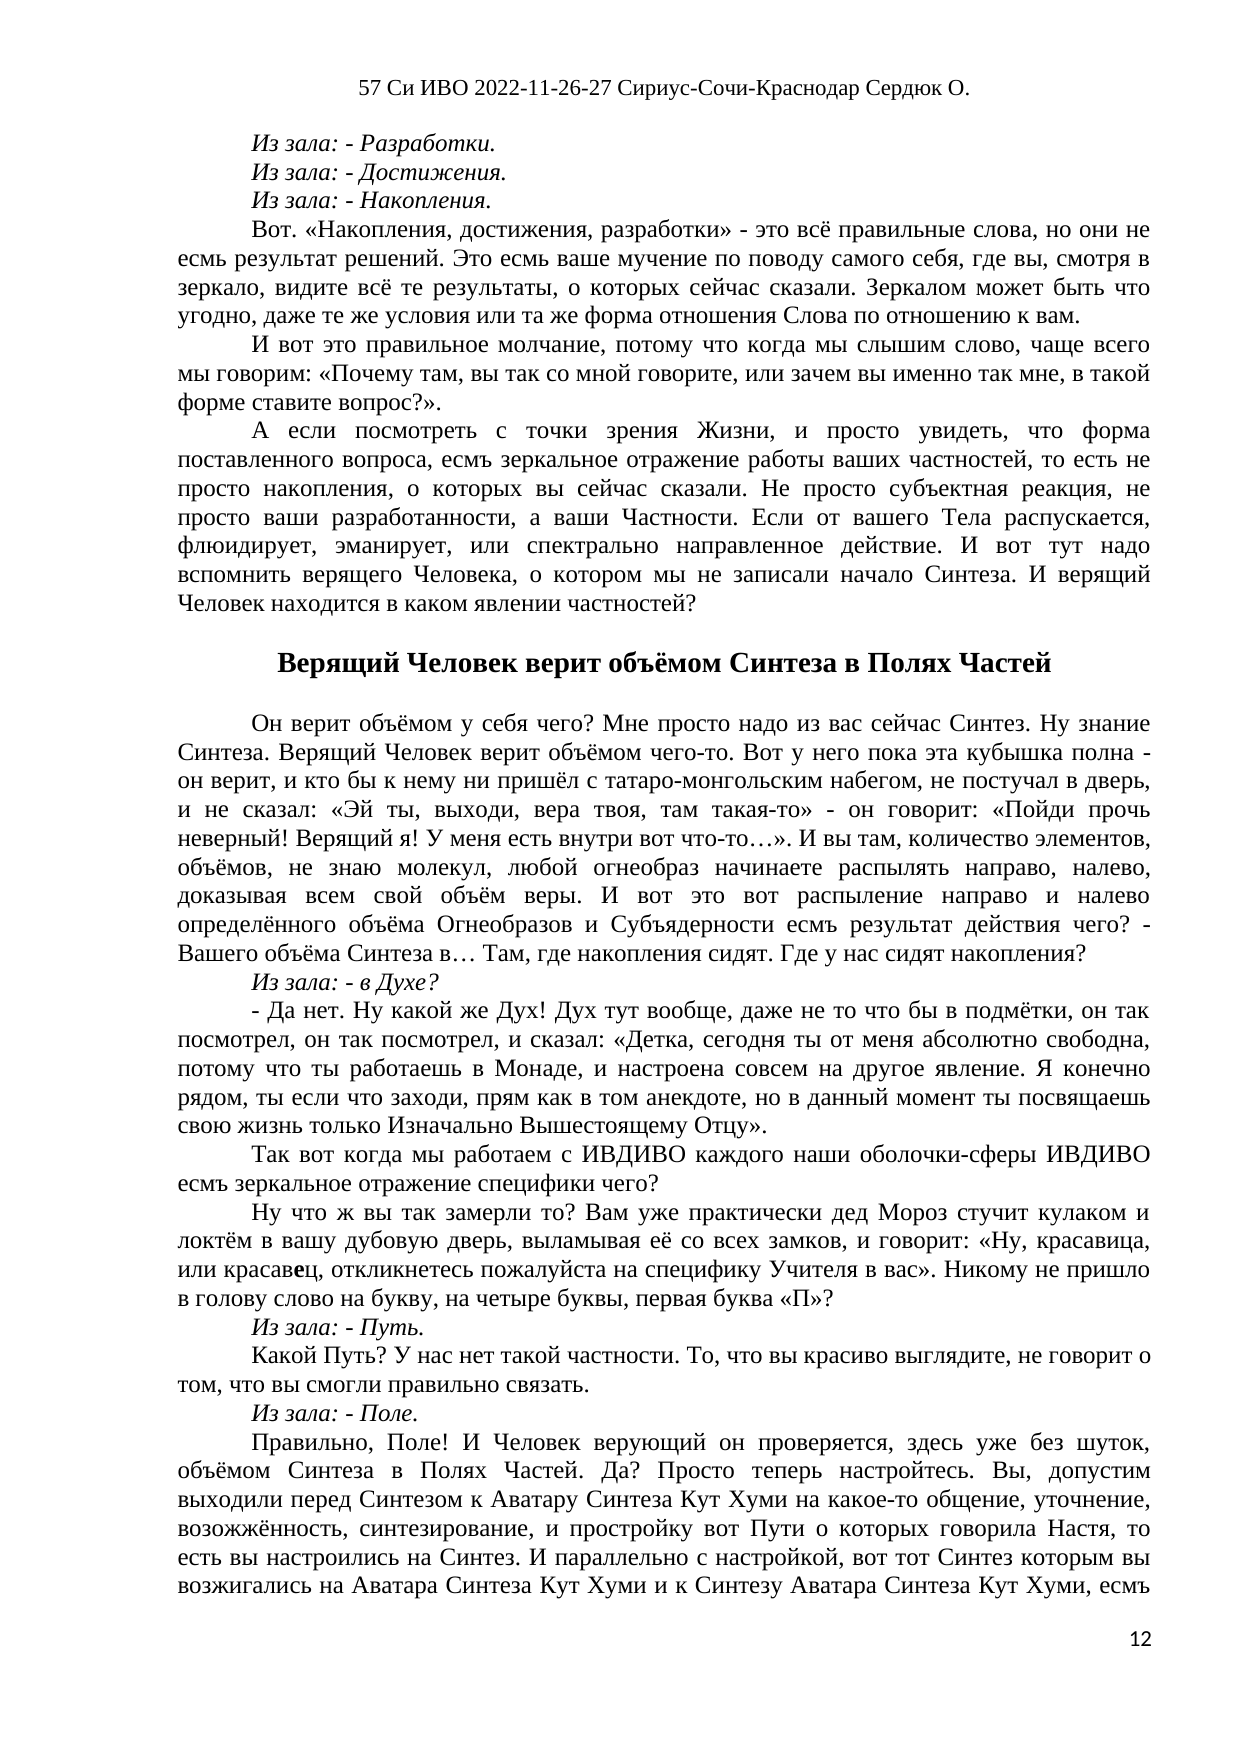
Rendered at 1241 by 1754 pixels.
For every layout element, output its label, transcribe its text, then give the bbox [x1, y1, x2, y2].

text - Да нет. Ну какой же Дух! Дух тут вообще, даже не то что бы в подмётки, он так посмотрел, он так посмотрел, и сказал: «Детка, сегодня ты от меня абсолютно свободна, потому что ты работаешь в Монаде, и настроена совсем на другое явление. Я конечно рядом, ты если что заходи, прям как в том анекдоте, но в данный момент ты посвящаешь свою жизнь только Изначально Вышестоящему Отцу». [177, 995, 1152, 1139]
text Из зала: - Достижения. [177, 157, 1152, 186]
text Из зала: - Поле. [177, 1398, 1152, 1427]
text А если посмотреть с точки зрения Жизни, и просто увидеть, что форма поставленного вопроса, есмъ зеркальное отражение работы ваших частностей, то есть не просто накопления, о которых вы сейчас сказали. Не просто субъектная реакция, не просто ваши разработанности, а ваши Частности. Если от вашего Тела распускается, флюидирует, эманирует, или спектрально направленное действие. И вот тут надо вспомнить верящего Человека, о котором мы не записали начало Синтеза. И верящий Человек находится в каком явлении частностей? [177, 416, 1152, 617]
text Какой Путь? У нас нет такой частности. То, что вы красиво выглядите, не говорит о том, что вы смогли правильно связать. [177, 1340, 1152, 1398]
text Вот. «Накопления, достижения, разработки» - это всё правильные слова, но они не есмь результат решений. Это есмь ваше мучение по поводу самого себя, где вы, смотря в зеркало, видите всё те результаты, о которых сейчас сказали. Зеркалом может быть что угодно, даже те же условия или та же форма отношения Слова по отношению к вам. [177, 214, 1152, 329]
text Из зала: - в Духе? [177, 967, 1152, 995]
text Из зала: - Разработки. [177, 128, 1152, 157]
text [177, 1427, 1152, 1599]
text Он верит объёмом у себя чего? Мне просто надо из вас сейчас Синтез. Ну знание Синтеза. Верящий Человек верит объёмом чего-то. Вот у него пока эта кубышка полна - он верит, и кто бы к нему ни пришёл с татаро-монгольским набегом, не постучал в дверь, и не сказал: «Эй ты, выходи, вера твоя, там такая-то» - он говорит: «Пойди прочь неверный! Верящий я! У меня есть внутри вот что-то…». И вы там, количество элементов, объёмов, не знаю молекул, любой огнеобраз начинаете распылять направо, налево, доказывая всем свой объём веры. И вот это вот распыление направо и налево определённого объёма Огнеобразов и Субъядерности есмъ результат действия чего? - Вашего объёма Синтеза в… Там, где накопления сидят. Где у нас сидят накопления? [177, 708, 1152, 967]
subtitle Верящий Человек верит объёмом Синтеза в Полях Частей [177, 646, 1152, 679]
text Из зала: - Накопления. [177, 186, 1152, 214]
text И вот это правильное молчание, потому что когда мы слышим слово, чаще всего мы говорим: «Почему там, вы так со мной говорите, или зачем вы именно так мне, в такой форме ставите вопрос?». [177, 329, 1152, 416]
text Так вот когда мы работаем с ИВДИВО каждого наши оболочки-сферы ИВДИВО есмъ зеркальное отражение специфики чего? [177, 1139, 1152, 1197]
text Ну что ж вы так замерли то? Вам уже практически дед Мороз стучит кулаком и локтём в вашу дубовую дверь, выламывая её со всех замков, и говорит: «Ну, красавица, или красавец, откликнетесь пожалуйста на специфику Учителя в вас». Никому не пришло в голову слово на букву, на четыре буквы, первая буква «П»? [177, 1197, 1152, 1312]
text Из зала: - Путь. [177, 1312, 1152, 1340]
